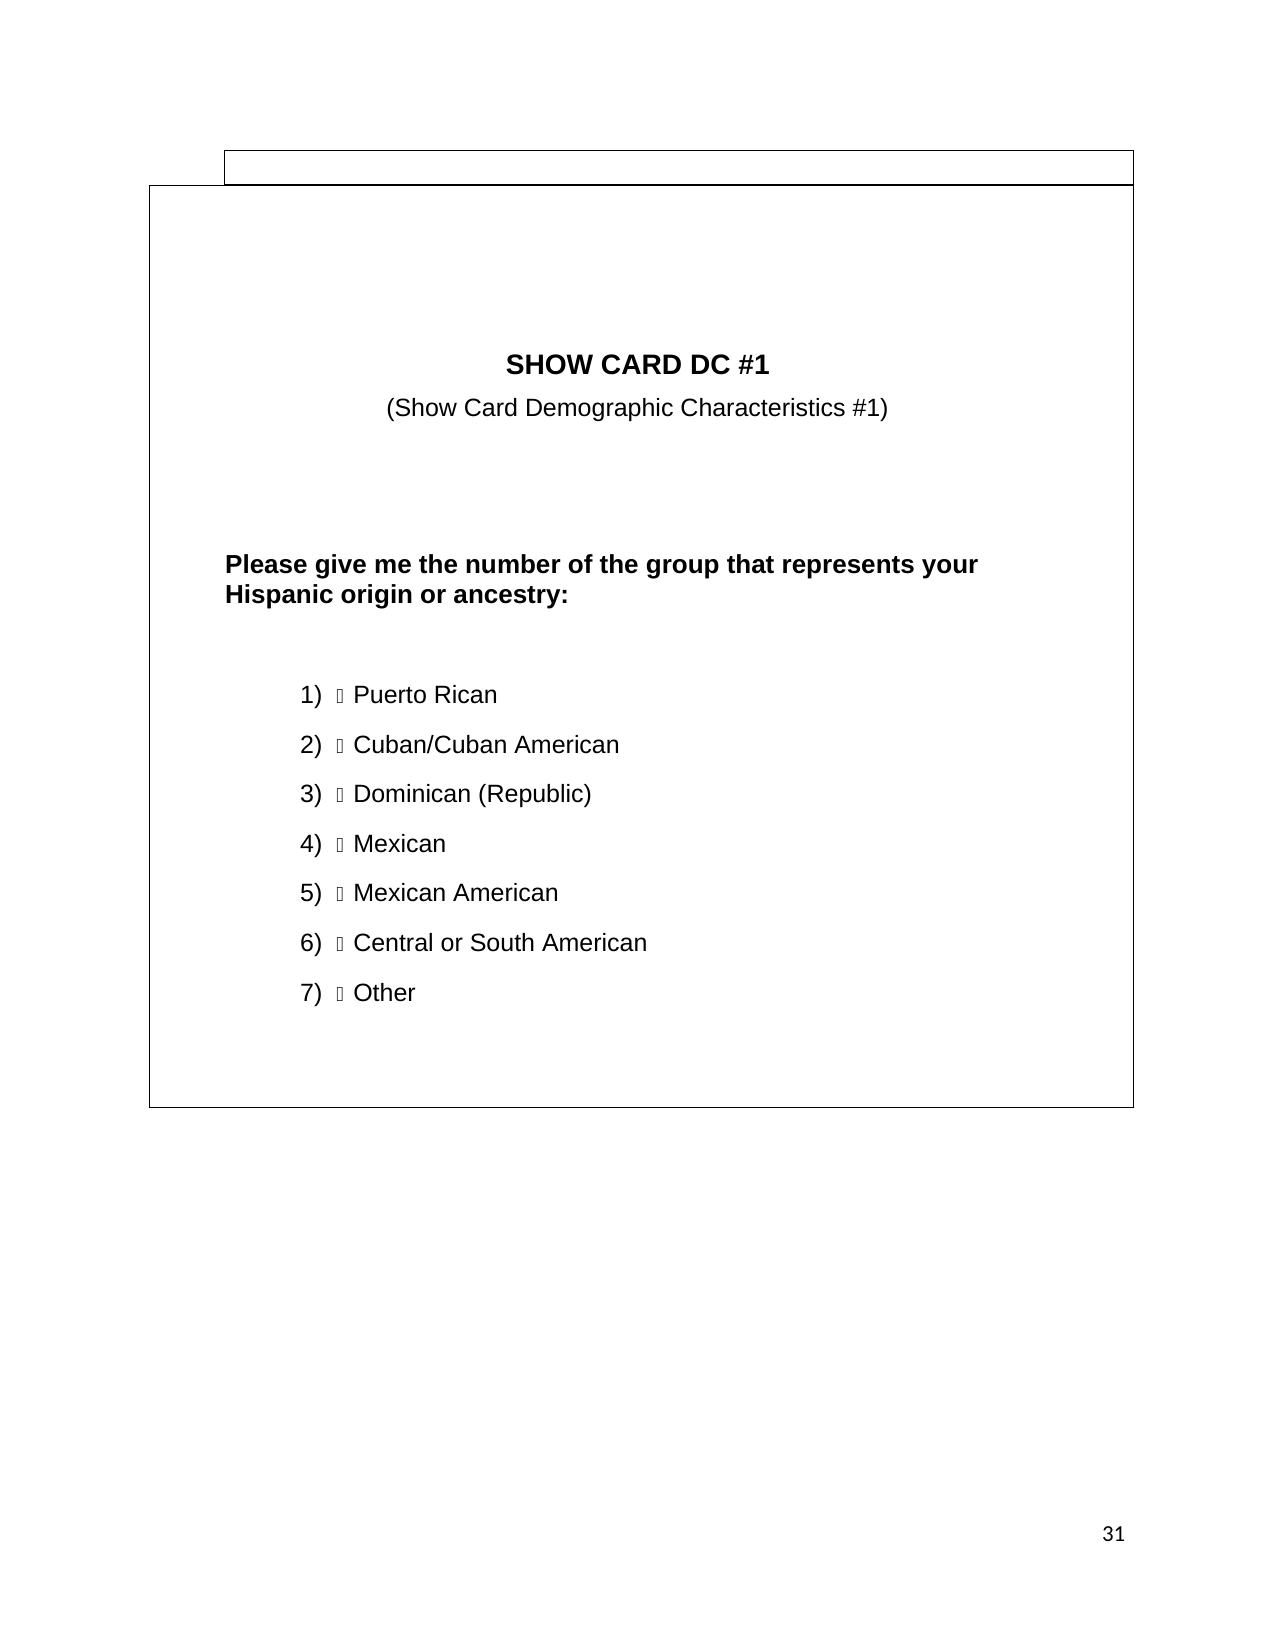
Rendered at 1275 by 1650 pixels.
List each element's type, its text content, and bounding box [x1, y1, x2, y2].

text (Show Card Demographic Characteristics #1) [150, 389, 1133, 421]
text 4) Mexican [150, 826, 1133, 858]
text 1) Puerto Rican [150, 677, 1133, 709]
text Please give me the number of the group that represents your Hispanic origin or ancestry: [150, 546, 1133, 608]
text 6) Central or South American [150, 925, 1133, 957]
text 5) Mexican American [150, 875, 1133, 907]
text 7) Other [150, 974, 1133, 1006]
text SHOW CARD DC #1 [150, 345, 1133, 380]
text 3) Dominican (Republic) [150, 776, 1133, 808]
text 2) Cuban/Cuban American [150, 727, 1133, 758]
